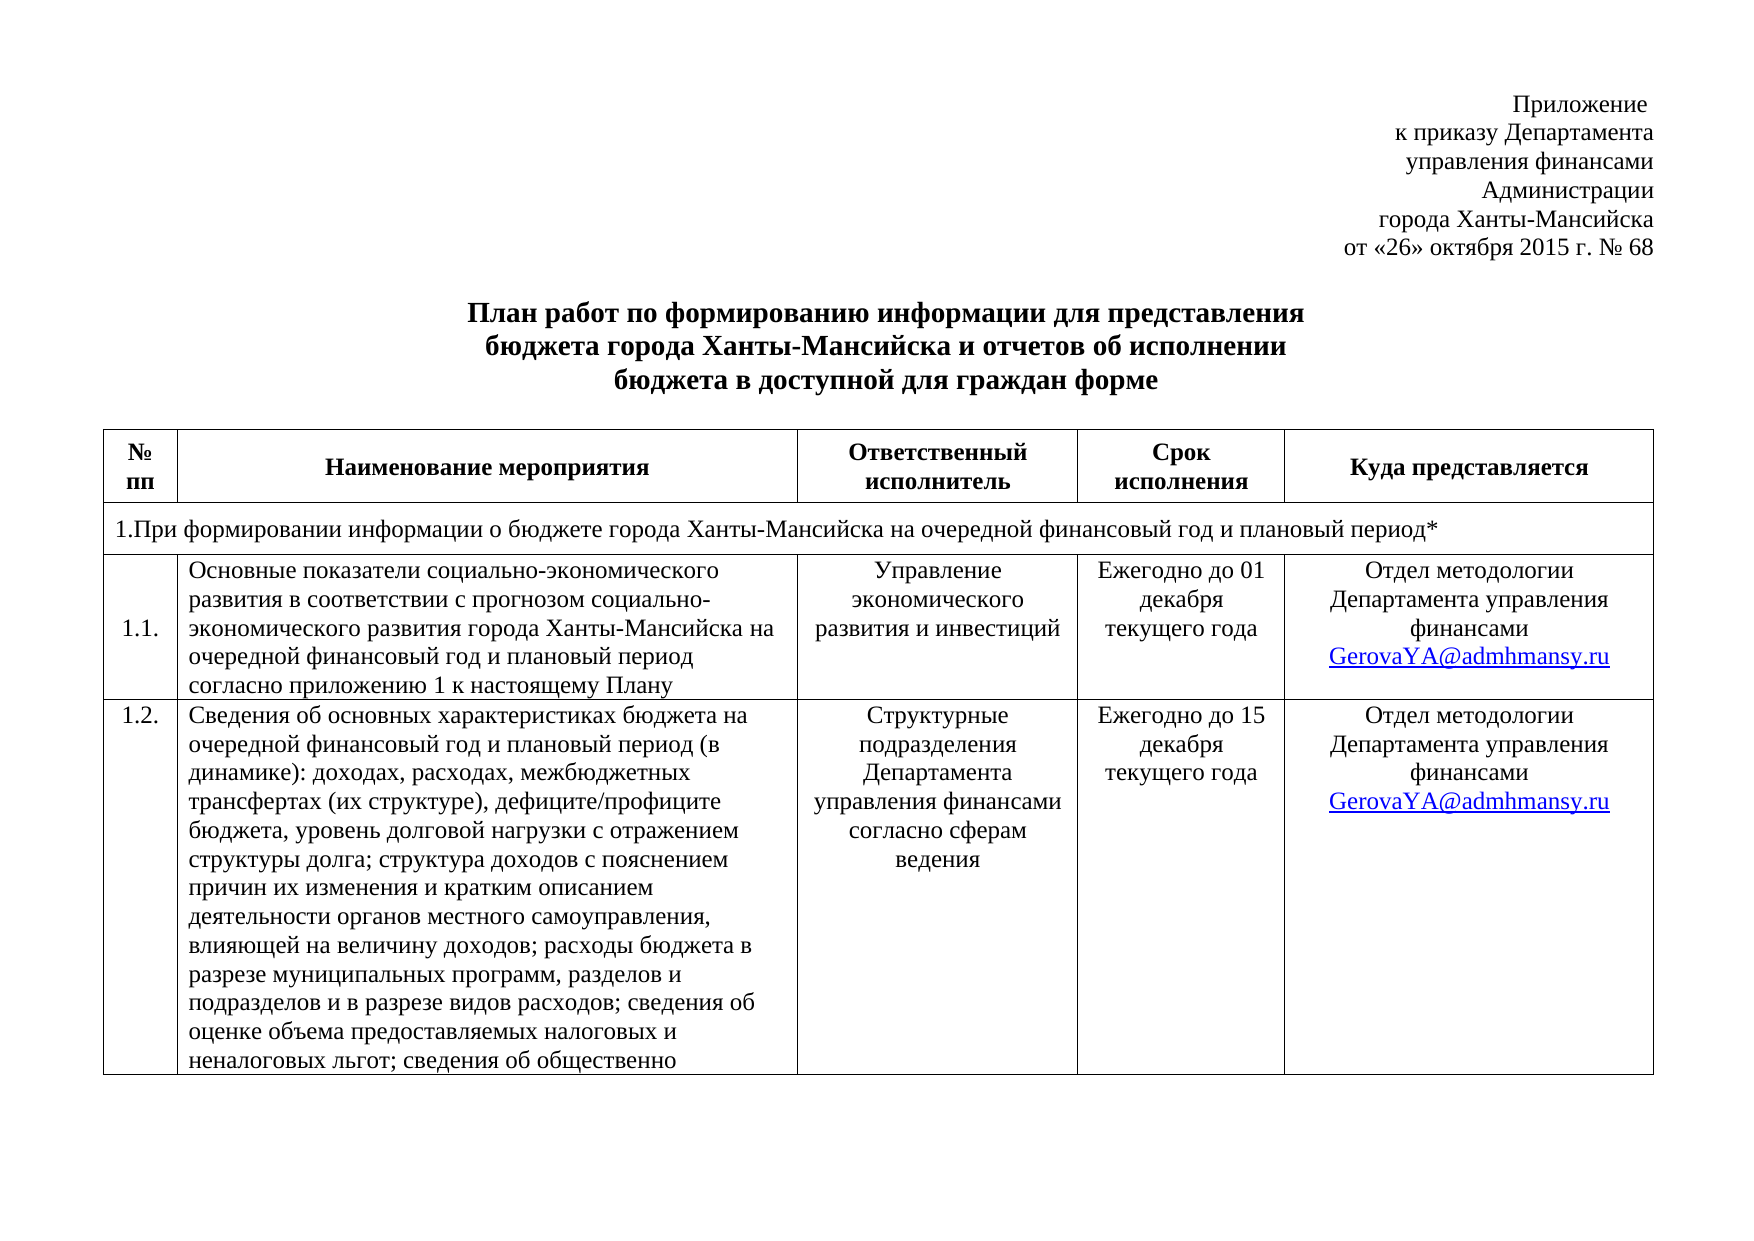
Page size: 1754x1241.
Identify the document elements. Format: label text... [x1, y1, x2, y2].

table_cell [178, 700, 797, 1074]
table_header Куда представляется [1285, 430, 1653, 502]
text План работ по формированию информации для представления [118, 295, 1654, 328]
text бюджета города Ханты-Мансийска и отчетов об исполнении [118, 328, 1654, 362]
text бюджета в доступной для граждан форме [118, 362, 1654, 395]
table_cell 1.При формировании информации о бюджете города Ханты-Мансийска на очередной финансовый год и плановый период* [104, 503, 1653, 554]
table_header Срок исполнения [1078, 430, 1284, 502]
table_cell Ежегодно до 15 декабря текущего года [1078, 700, 1284, 1074]
text управления финансами [118, 146, 1654, 175]
table_header № пп [104, 430, 177, 502]
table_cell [798, 700, 1077, 1074]
table_cell Основные показатели социально-экономического развития в соответствии с прогнозом социально-экономического развития города Ханты-Мансийска на очередной финансовый год и плановый период согласно приложению 1 к настоящему Плану [178, 555, 797, 699]
table_cell Ежегодно до 01 декабря текущего года [1078, 555, 1284, 699]
text от «26» октября 2015 г. № 68 [118, 232, 1654, 261]
table_cell 1.1. [104, 555, 177, 699]
text Приложение к приказу Департамента [118, 89, 1654, 146]
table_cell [1285, 700, 1653, 1074]
table_header Наименование мероприятия [178, 430, 797, 502]
table_cell 1.2. [104, 700, 177, 1074]
text города Ханты-Мансийска [118, 204, 1654, 232]
table_header Ответственный исполнитель [798, 430, 1077, 502]
table_cell Отдел методологии Департамента управления финансами GerovaYA@admhmansy.ru [1285, 555, 1653, 699]
text Администрации [118, 175, 1654, 204]
table_cell Управление экономического развития и инвестиций [798, 555, 1077, 699]
